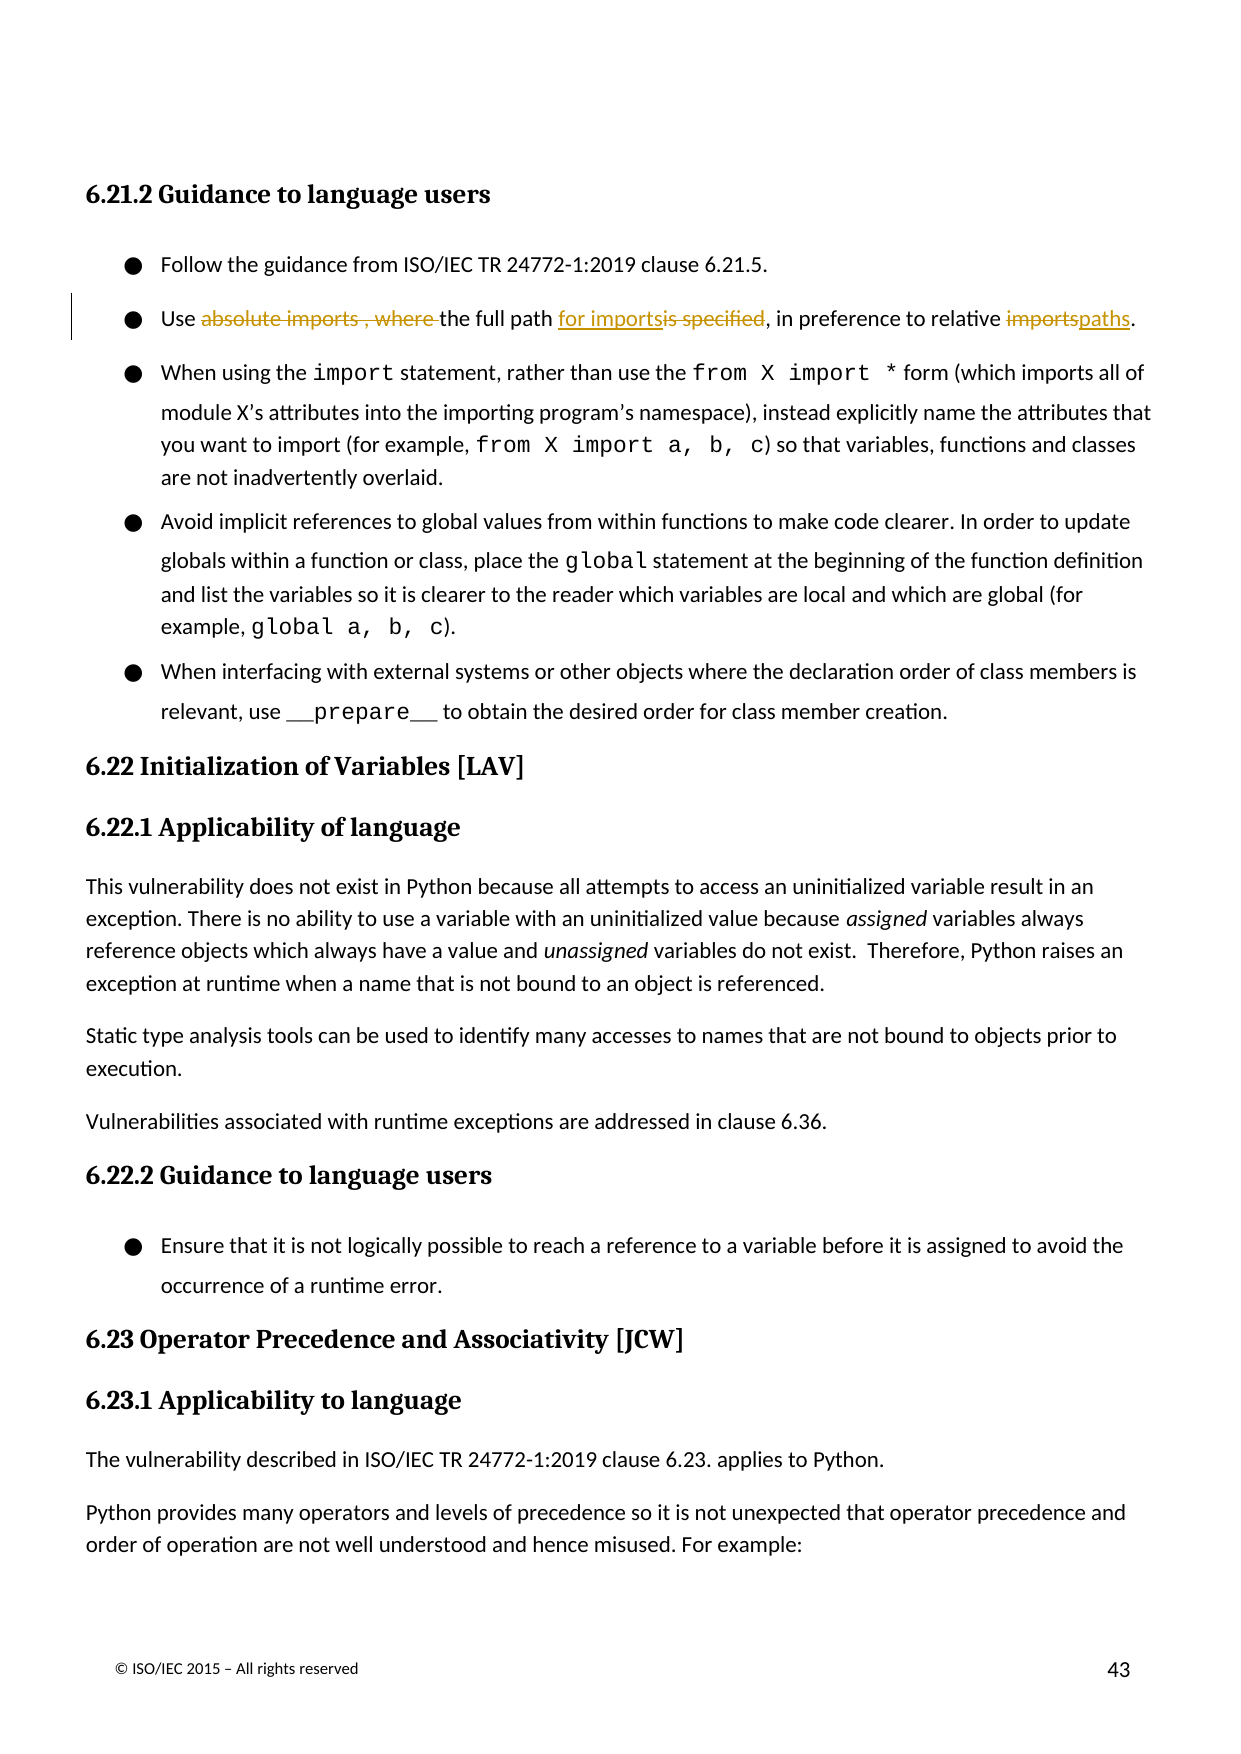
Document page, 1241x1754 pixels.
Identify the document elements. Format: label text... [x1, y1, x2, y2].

list Ensure that it is not logically possible to reach a reference to a variable before it is assigned to avoid the occurrence of a runtime error. [123, 1220, 1164, 1299]
subtitle 6.23 Operator Precedence and Associativity [JCW] [86, 1324, 1164, 1355]
text Vulnerabilities associated with runtime exceptions are addressed in clause 6.36. [86, 1107, 1164, 1135]
text This vulnerability does not exist in Python because all attempts to access an uninitialized variable result in an exception. There is no ability to use a variable with an uninitialized value because assigned variables always reference objects which always have a value and unassigned variables do not exist. Therefore, Python raises an exception at runtime when a name that is not bound to an object is referenced. [86, 872, 1164, 997]
list When using the import statement, rather than use the from X import * form (which imports all of module X’s attributes into the importing program’s namespace), instead explicitly name the attributes that you want to import (for example, from X import a, b, c) so that variables, functions and classes are not inadvertently overlaid. [123, 347, 1164, 491]
subtitle 6.22 Initialization of Variables [LAV] [86, 751, 1164, 782]
text Python provides many operators and levels of precedence so it is not unexpected that operator precedence and order of operation are not well understood and hence misused. For example: [86, 1498, 1164, 1558]
subtitle 6.22.2 Guidance to language users [86, 1160, 1164, 1191]
list Avoid implicit references to global values from within functions to make code clearer. In order to update globals within a function or class, place the global statement at the beginning of the function definition and list the variables so it is clearer to the reader which variables are local and which are global (for example, global a, b, c). [123, 496, 1164, 641]
text The vulnerability described in ISO/IEC TR 24772-1:2019 clause 6.23. applies to Python. [86, 1445, 1164, 1473]
list When interfacing with external systems or other objects where the declaration order of class members is relevant, use __prepare__ to obtain the desired order for class member creation. [123, 646, 1164, 726]
list Follow the guidance from ISO/IEC TR 24772-1:2019 clause 6.21.5. [123, 239, 1164, 286]
subtitle 6.21.2 Guidance to language users [86, 179, 1164, 210]
list Use the full path , in preference to relative . [123, 293, 1164, 340]
subtitle 6.22.1 Applicability of language [86, 812, 1164, 843]
text Static type analysis tools can be used to identify many accesses to names that are not bound to objects prior to execution. [86, 1022, 1164, 1082]
subtitle 6.23.1 Applicability to language [86, 1385, 1164, 1416]
